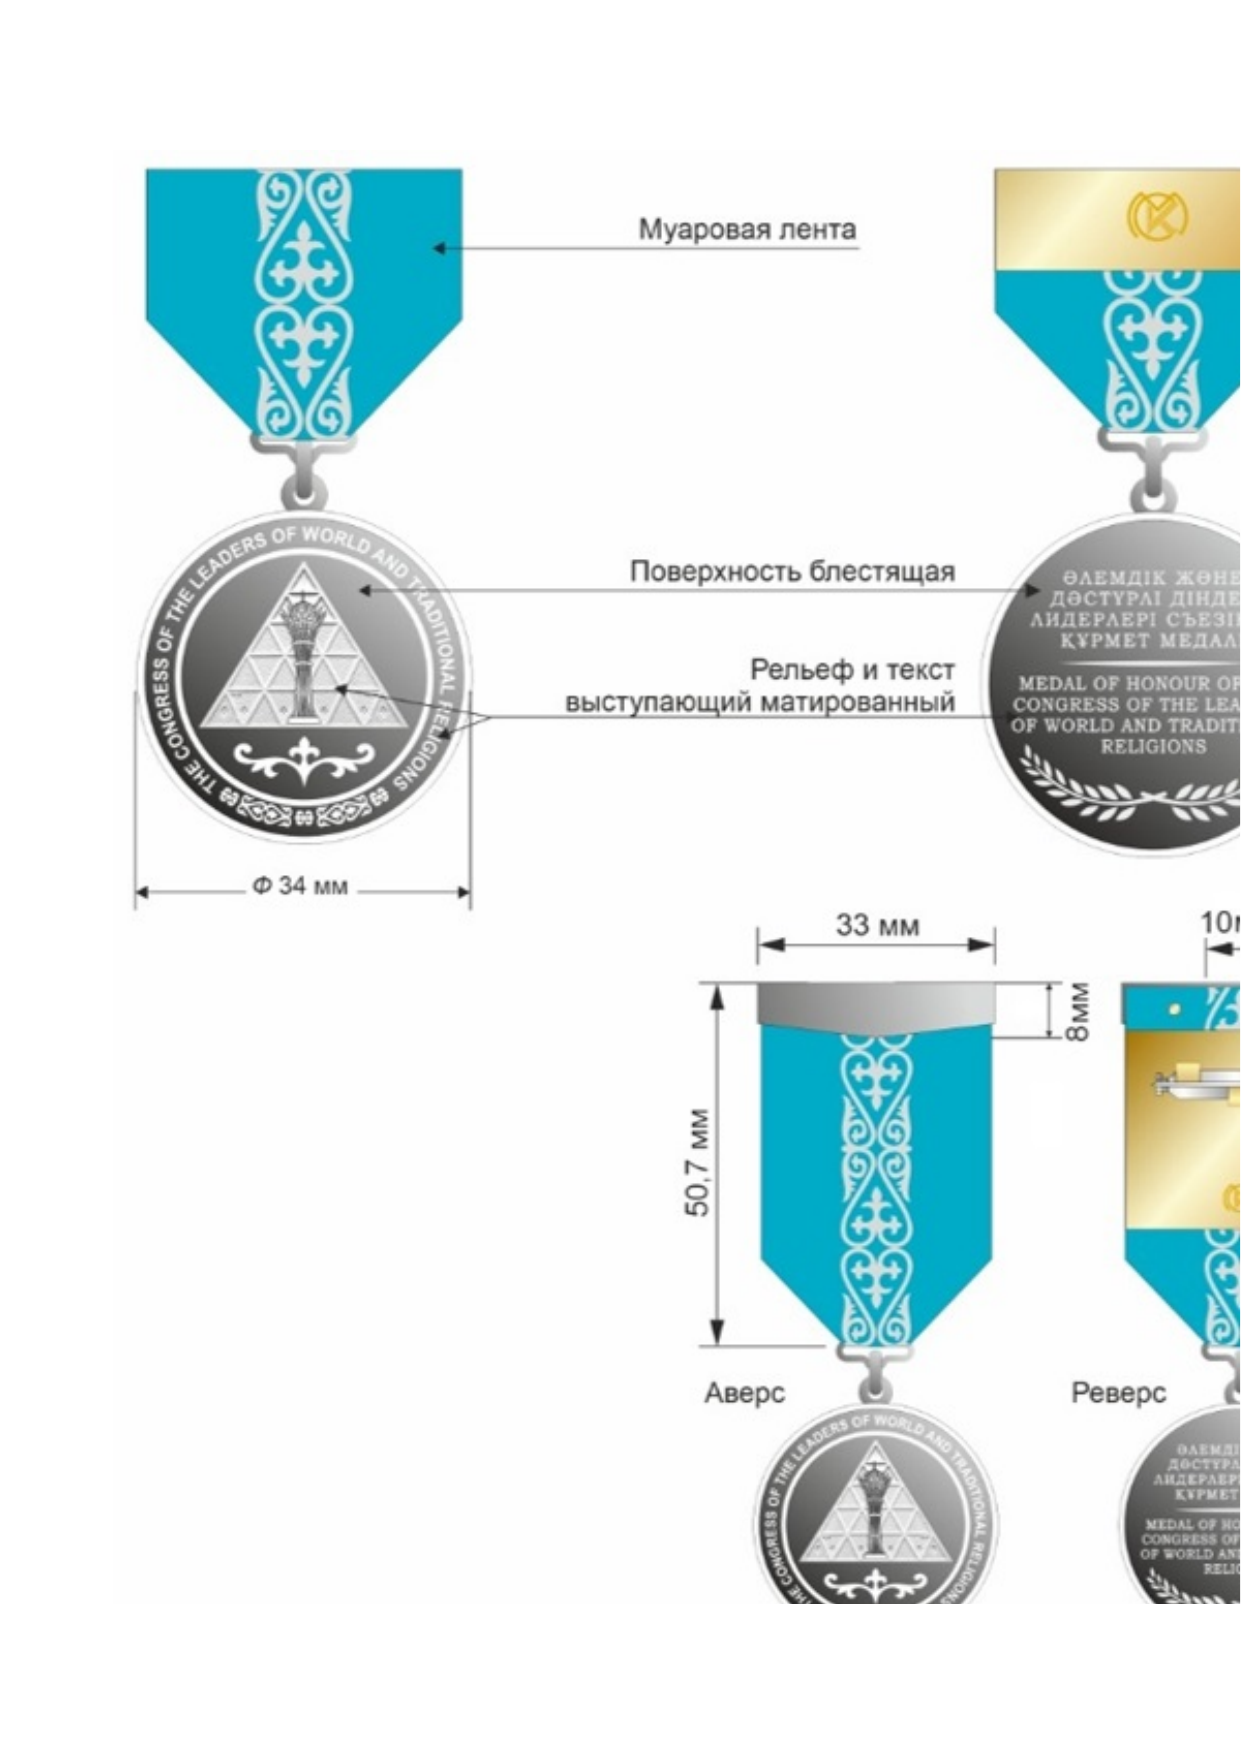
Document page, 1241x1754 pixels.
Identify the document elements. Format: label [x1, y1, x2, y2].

picture [112, 150, 1241, 1604]
